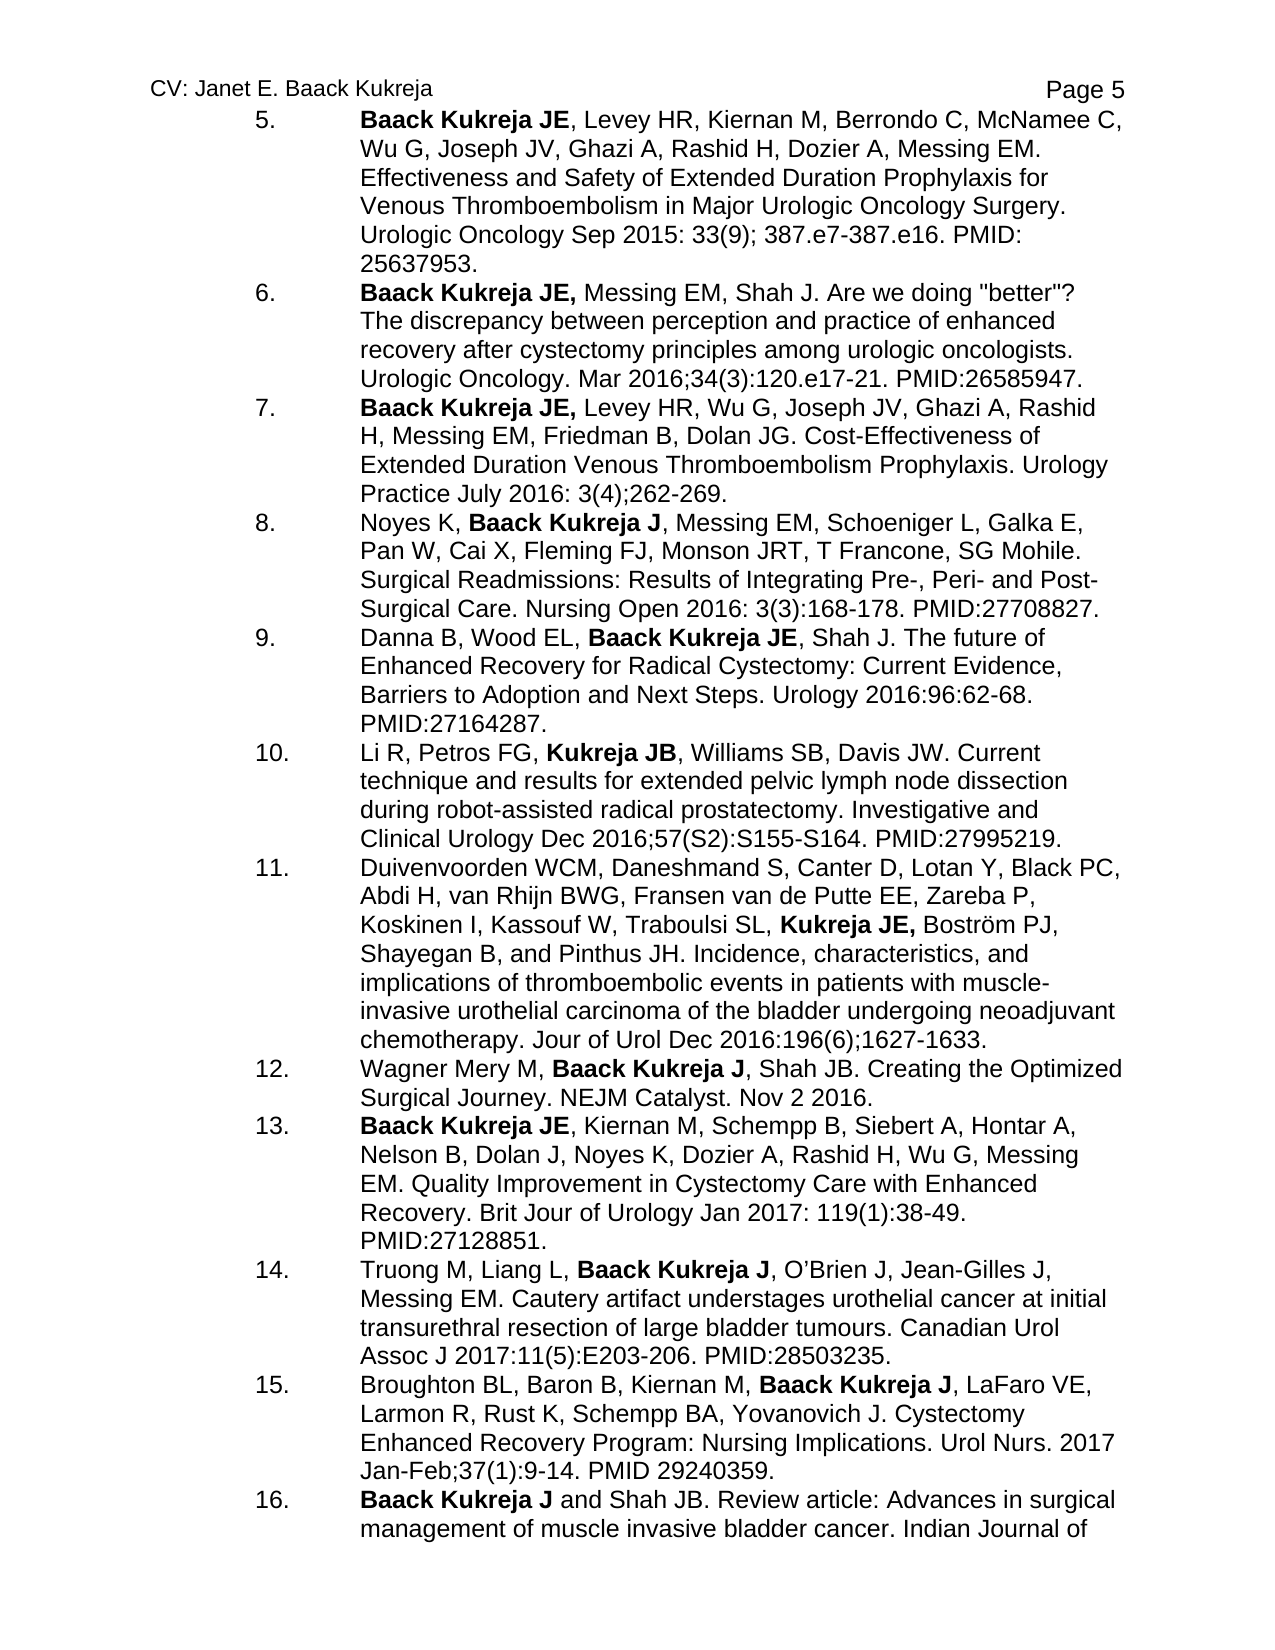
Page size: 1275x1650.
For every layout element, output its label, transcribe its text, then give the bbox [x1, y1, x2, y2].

list Broughton BL, Baron B, Kiernan M, Baack Kukreja J, LaFaro VE, Larmon R, Rust K, Schempp BA, Yovanovich J. Cystectomy Enhanced Recovery Program: Nursing Implications. Urol Nurs. 2017 Jan-Feb;37(1):9-14. PMID 29240359. [255, 1370, 1125, 1485]
list Wagner Mery M, Baack Kukreja J, Shah JB. Creating the Optimized Surgical Journey. NEJM Catalyst. Nov 2 2016. [255, 1054, 1125, 1111]
list Noyes K, Baack Kukreja J, Messing EM, Schoeniger L, Galka E, Pan W, Cai X, Fleming FJ, Monson JRT, T Francone, SG Mohile. Surgical Readmissions: Results of Integrating Pre-, Peri- and Post-Surgical Care. Nursing Open 2016: 3(3):168-178. PMID:27708827. [255, 507, 1125, 622]
list Duivenvoorden WCM, Daneshmand S, Canter D, Lotan Y, Black PC, Abdi H, van Rhijn BWG, Fransen van de Putte EE, Zareba P, Koskinen I, Kassouf W, Traboulsi SL, Kukreja JE, Boström PJ, Shayegan B, and Pinthus JH. Incidence, characteristics, and implications of thromboembolic events in patients with muscle-invasive urothelial carcinoma of the bladder undergoing neoadjuvant chemotherapy. Jour of Urol Dec 2016:196(6);1627-1633. [255, 852, 1125, 1054]
list Baack Kukreja JE, Kiernan M, Schempp B, Siebert A, Hontar A, Nelson B, Dolan J, Noyes K, Dozier A, Rashid H, Wu G, Messing EM. Quality Improvement in Cystectomy Care with Enhanced Recovery. Brit Jour of Urology Jan 2017: 119(1):38-49. PMID:27128851. [255, 1111, 1125, 1255]
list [255, 1485, 1125, 1542]
list Baack Kukreja JE, Levey HR, Wu G, Joseph JV, Ghazi A, Rashid H, Messing EM, Friedman B, Dolan JG. Cost-Effectiveness of Extended Duration Venous Thromboembolism Prophylaxis. Urology Practice July 2016: 3(4);262-269. [255, 392, 1125, 507]
list Danna B, Wood EL, Baack Kukreja JE, Shah J. The future of Enhanced Recovery for Radical Cystectomy: Current Evidence, Barriers to Adoption and Next Steps. Urology 2016:96:62-68. PMID:27164287. [255, 622, 1125, 737]
list Truong M, Liang L, Baack Kukreja J, O’Brien J, Jean-Gilles J, Messing EM. Cautery artifact understages urothelial cancer at initial transurethral resection of large bladder tumours. Canadian Urol Assoc J 2017:11(5):E203-206. PMID:28503235. [255, 1255, 1125, 1370]
list Li R, Petros FG, Kukreja JB, Williams SB, Davis JW. Current technique and results for extended pelvic lymph node dissection during robot-assisted radical prostatectomy. Investigative and Clinical Urology Dec 2016;57(S2):S155-S164. PMID:27995219. [255, 737, 1125, 852]
list Baack Kukreja JE, Messing EM, Shah J. Are we doing "better"? The discrepancy between perception and practice of enhanced recovery after cystectomy principles among urologic oncologists. Urologic Oncology. Mar 2016;34(3):120.e17-21. PMID:26585947. [255, 277, 1125, 392]
list Baack Kukreja JE, Levey HR, Kiernan M, Berrondo C, McNamee C, Wu G, Joseph JV, Ghazi A, Rashid H, Dozier A, Messing EM. Effectiveness and Safety of Extended Duration Prophylaxis for Venous Thromboembolism in Major Urologic Oncology Surgery. Urologic Oncology Sep 2015: 33(9); 387.e7-387.e16. PMID: 25637953. [255, 105, 1125, 277]
